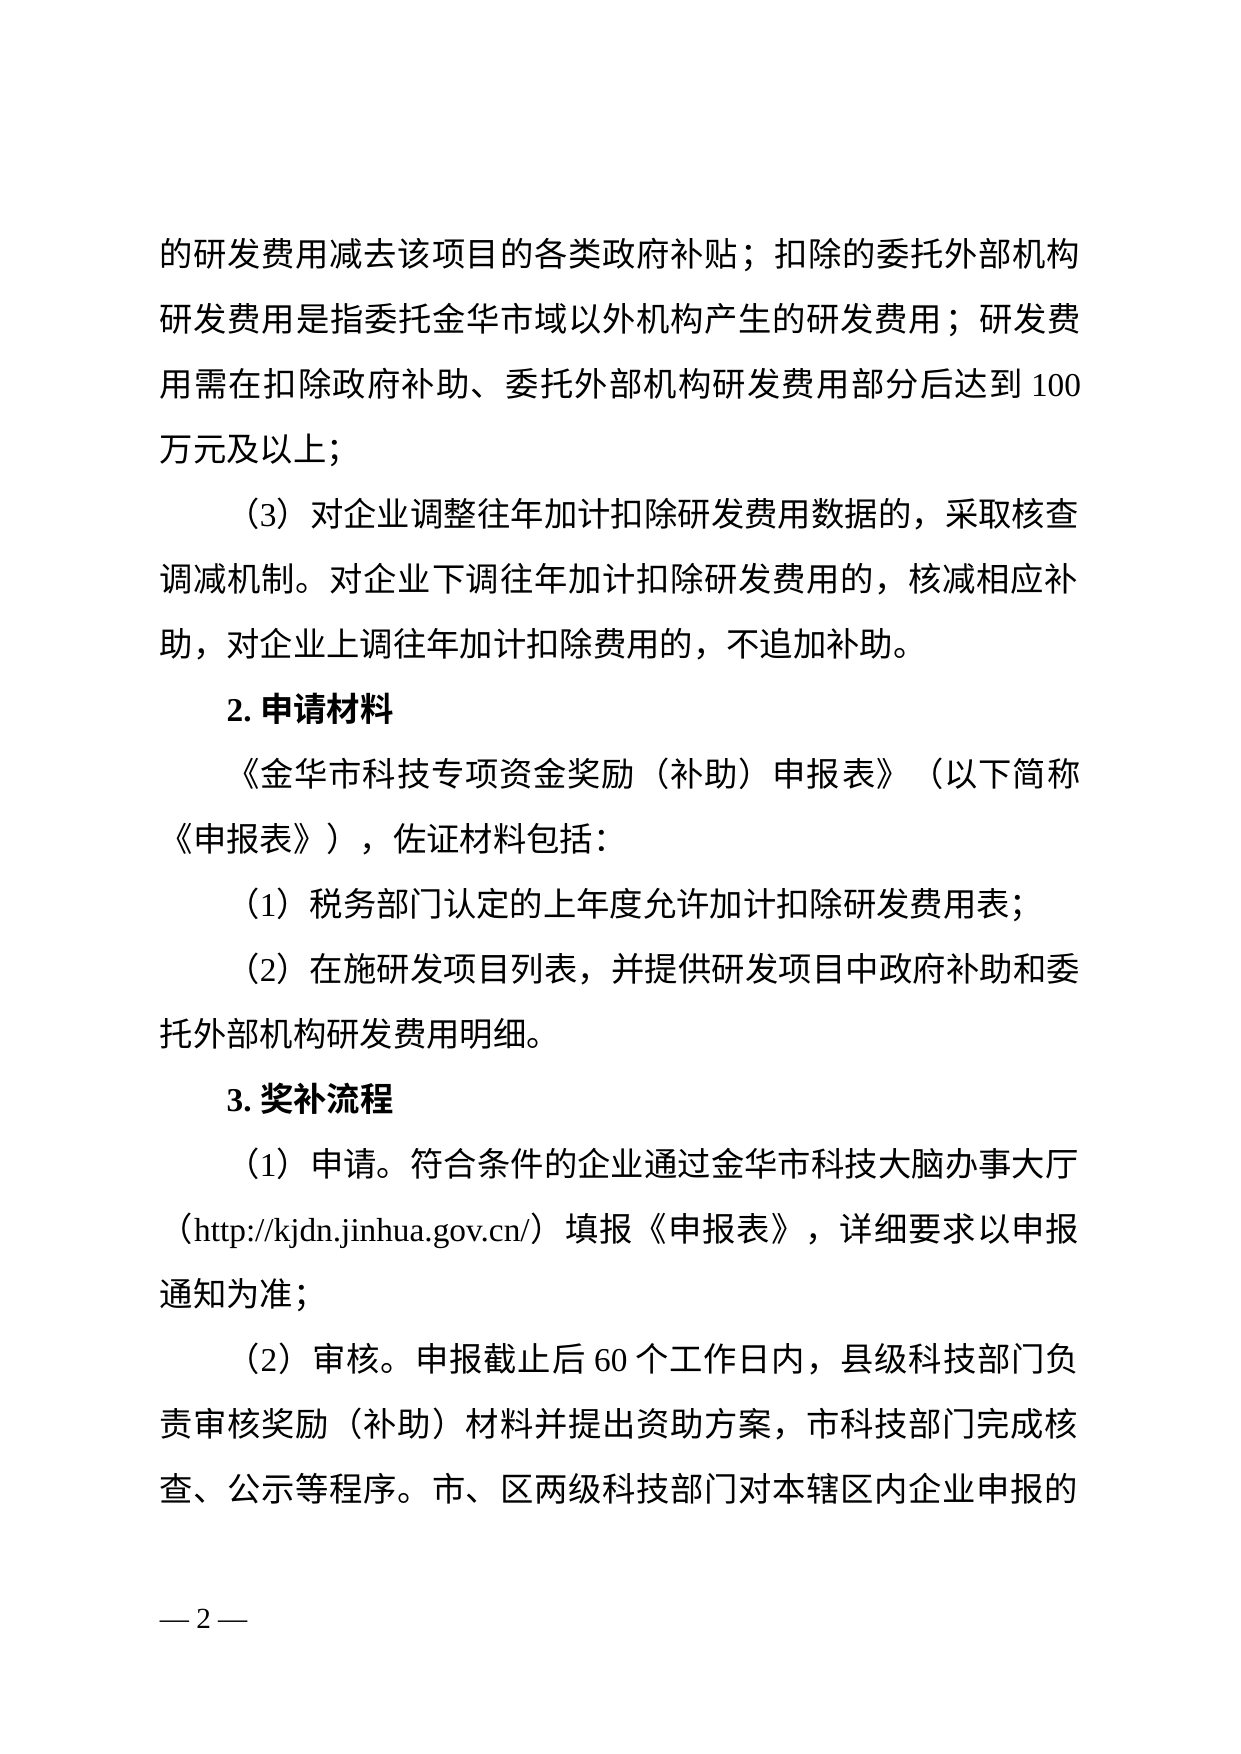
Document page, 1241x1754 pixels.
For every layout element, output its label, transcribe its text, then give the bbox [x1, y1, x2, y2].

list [159, 1324, 1081, 1519]
list （1）申请。符合条件的企业通过金华市科技大脑办事大厅（http://kjdn.jinhua.gov.cn/）填报《申报表》，详细要求以申报通知为准； [159, 1129, 1081, 1324]
list 2. 申请材料 [159, 674, 1081, 739]
list 税务部门认定的上年度允许加计扣除研发费用表； [159, 869, 1081, 934]
text （3）对企业调整往年加计扣除研发费用数据的，采取核查调减机制。对企业下调往年加计扣除研发费用的，核减相应补助，对企业上调往年加计扣除费用的，不追加补助。 [159, 479, 1081, 674]
list 3. 奖补流程 [159, 1064, 1081, 1129]
list 在施研发项目列表，并提供研发项目中政府补助和委托外部机构研发费用明细。 [159, 934, 1081, 1064]
list 《金华市科技专项资金奖励（补助）申报表》（以下简称《申报表》），佐证材料包括： [159, 739, 1081, 869]
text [159, 219, 1081, 479]
